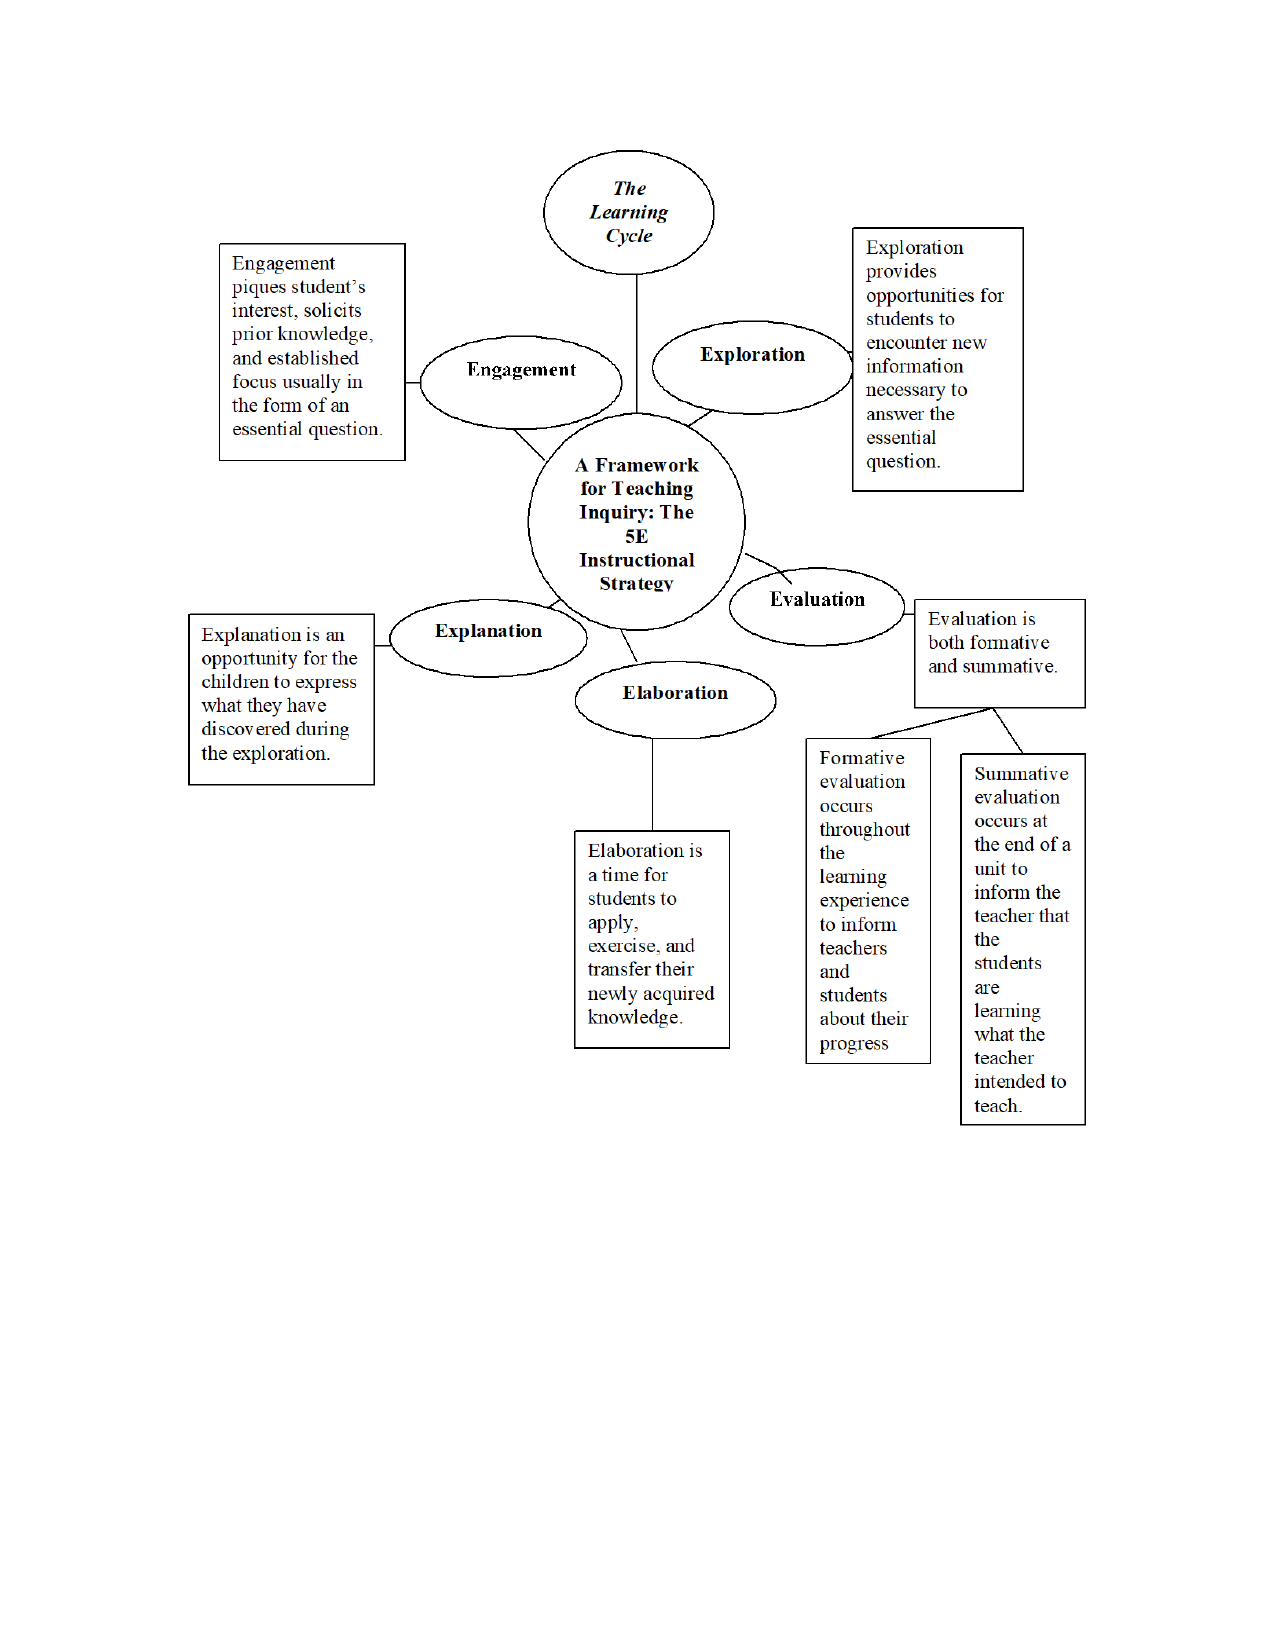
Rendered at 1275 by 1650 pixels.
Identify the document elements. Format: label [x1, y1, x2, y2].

picture [187, 150, 1088, 1126]
